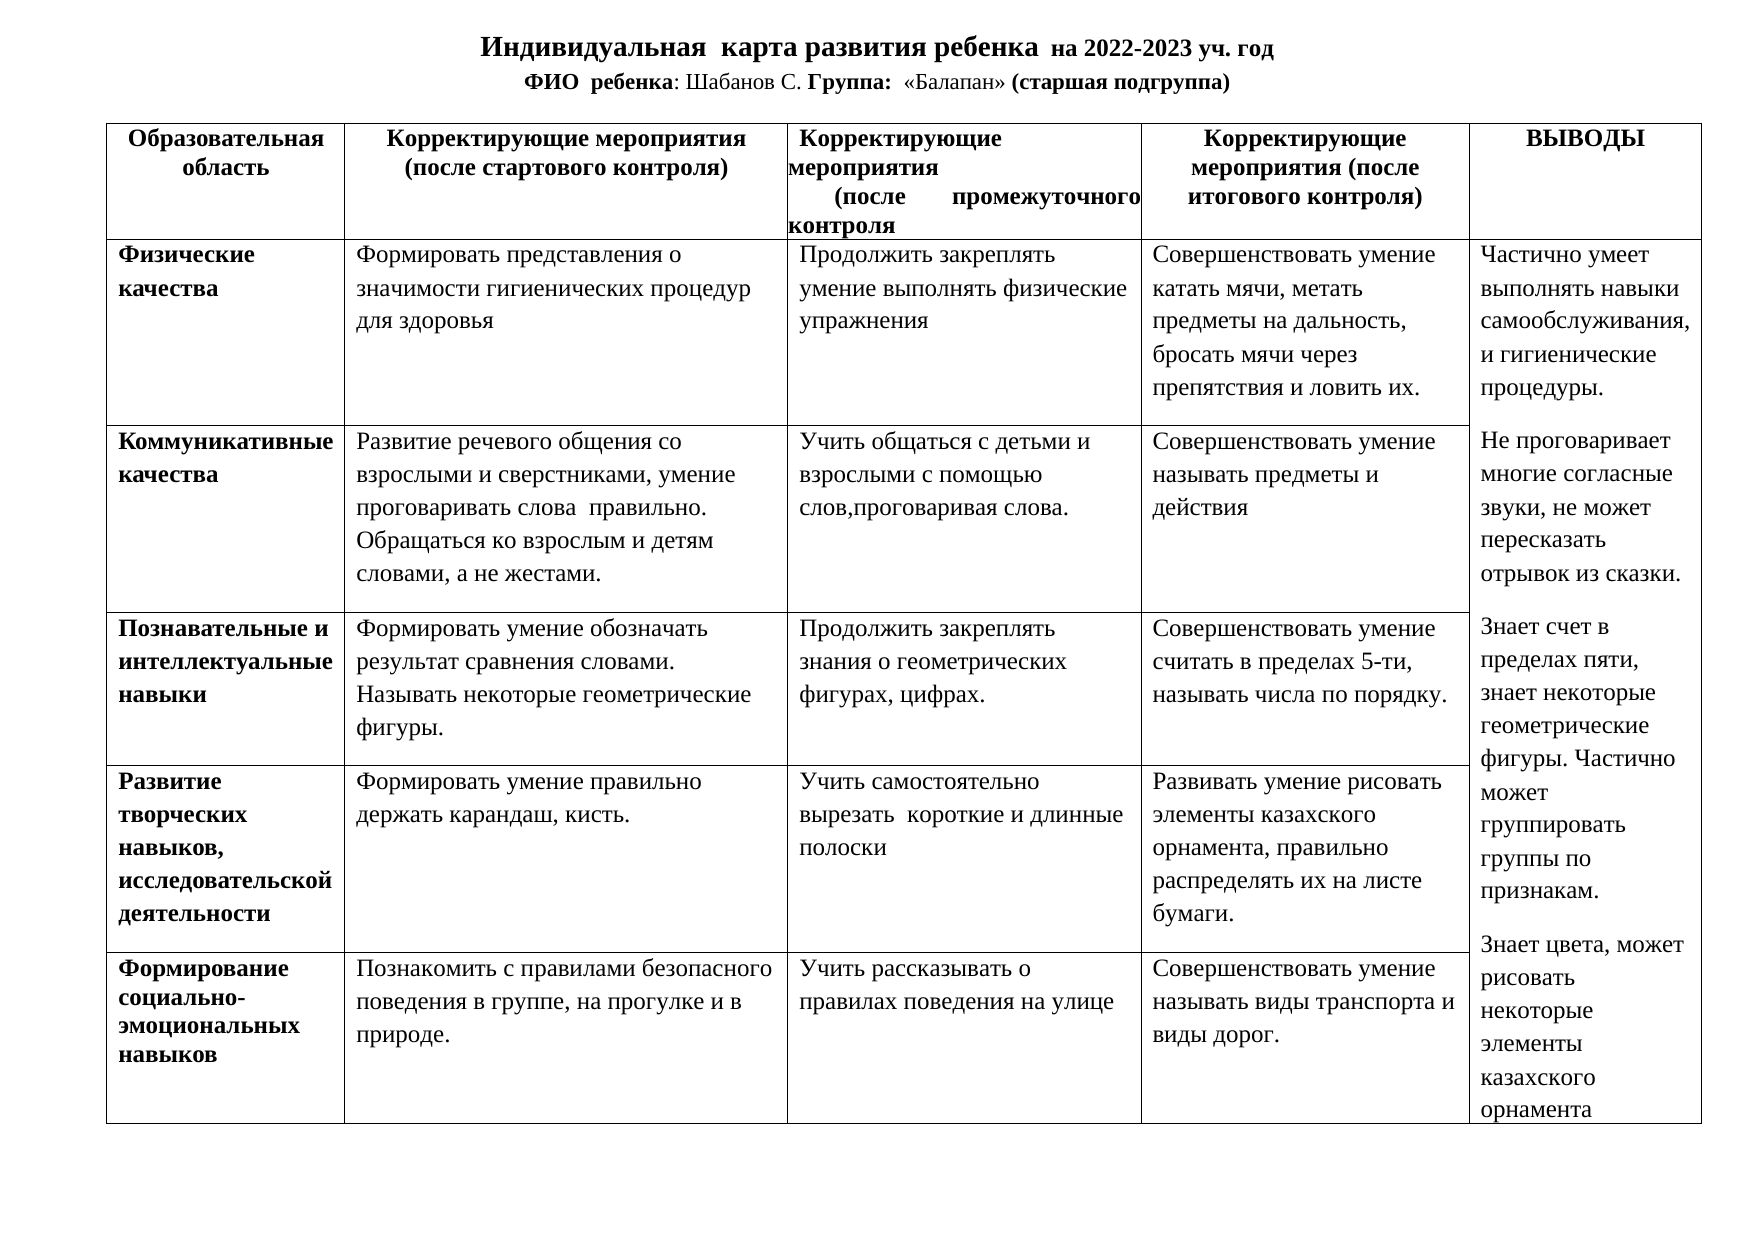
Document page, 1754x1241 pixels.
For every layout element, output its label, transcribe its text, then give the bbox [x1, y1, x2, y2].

table_cell Формировать представления о значимости гигиенических процедур для здоровья [345, 240, 787, 425]
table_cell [788, 953, 1141, 1123]
table_header Корректирующие мероприятия (после стартового контроля) [345, 124, 787, 238]
table_cell Физические качества [107, 240, 344, 425]
table_cell Развитие речевого общения со взрослыми и сверстниками, умение проговаривать слова правильно. Обращаться ко взрослым и детям словами, а не жестами. [345, 426, 787, 612]
table_header Корректирующие мероприятия (после итогового контроля) [1142, 124, 1469, 238]
text ФИО ребенка: Шабанов С. Группа: «Балапан» (старшая подгруппа) [118, 68, 1636, 94]
table_cell Формировать умение обозначать результат сравнения словами. Называть некоторые геометрические фигуры. [345, 613, 787, 765]
table_cell Учить общаться с детьми и взрослыми с помощью слов,проговаривая слова. [788, 426, 1141, 612]
table_header Корректирующие мероприятия (после промежуточного контроля [788, 124, 1141, 238]
table_header ВЫВОДЫ [1470, 124, 1701, 238]
table_cell Совершенствовать умение катать мячи, метать предметы на дальность, бросать мячи через препятствия и ловить их. [1142, 240, 1469, 425]
table_cell Формировать умение правильно держать карандаш, кисть. [345, 766, 787, 952]
table_cell Познавательные и интеллектуальные навыки [107, 613, 344, 765]
table_cell Учить самостоятельно вырезать короткие и длинные полоски [788, 766, 1141, 952]
text Индивидуальная карта развития ребенка на 2022-2023 уч. год [118, 29, 1636, 63]
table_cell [107, 953, 344, 1123]
table_cell Совершенствовать умение считать в пределах 5-ти, называть числа по порядку. [1142, 613, 1469, 765]
table_cell Совершенствовать умение называть предметы и действия [1142, 426, 1469, 612]
table_cell Продолжить закреплять знания о геометрических фигурах, цифрах. [788, 613, 1141, 765]
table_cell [1142, 953, 1469, 1123]
table_cell Развитие творческих навыков, исследовательской деятельности [107, 766, 344, 952]
table_cell Коммуникативные качества [107, 426, 344, 612]
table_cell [345, 953, 787, 1123]
table_cell Развивать умение рисовать элементы казахского орнамента, правильно распределять их на листе бумаги. [1142, 766, 1469, 952]
table_cell Продолжить закреплять умение выполнять физические упражнения [788, 240, 1141, 425]
table_cell Частично умеет выполнять навыки самообслуживания, и гигиенические процедуры. Не проговаривает многие согласные звуки, не может пересказать отрывок из сказки. Знает счет в пределах пяти, знает некоторые геометрические фигуры. Частично может группировать группы по признакам. Знает цвета, может рисовать некоторые элементы казахского орнамента Знает виды транспорта. Называет и различает явления природы [1470, 240, 1701, 1123]
table_header Образовательная область [107, 124, 344, 238]
